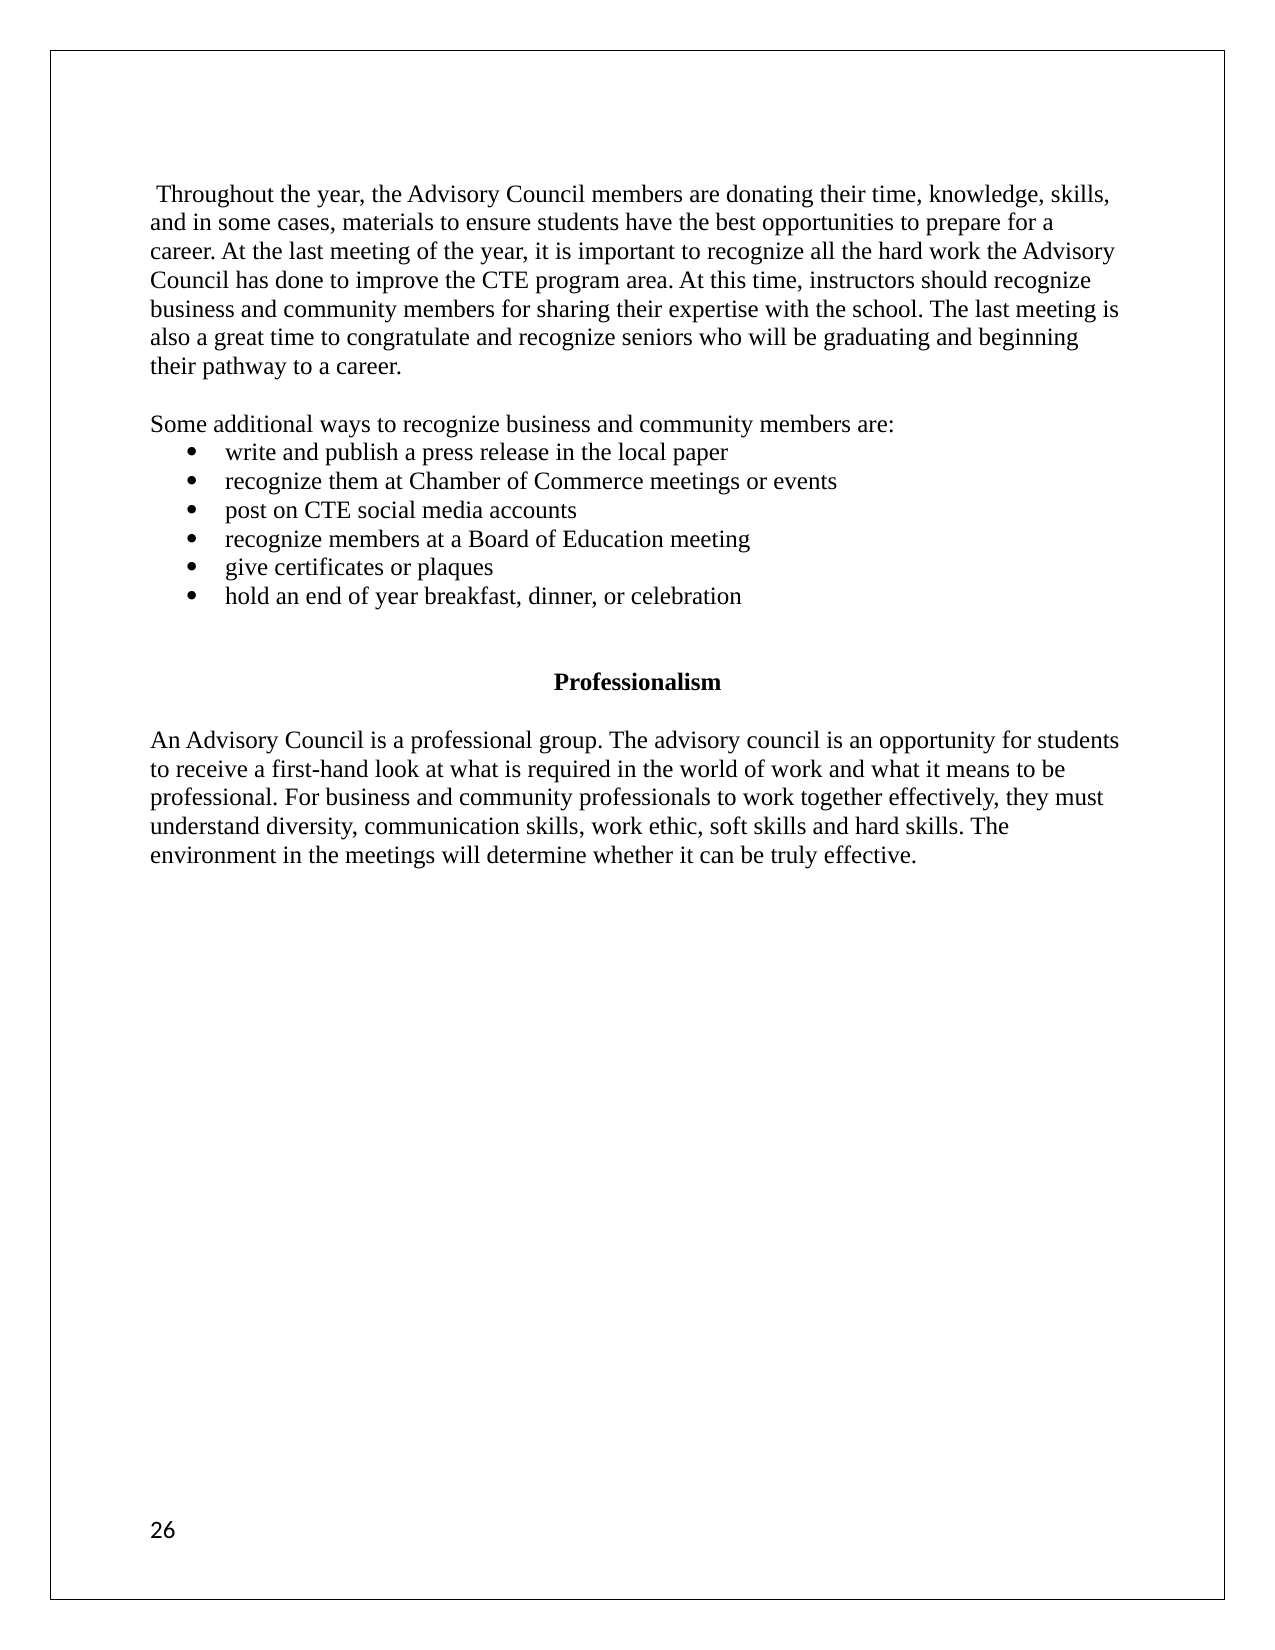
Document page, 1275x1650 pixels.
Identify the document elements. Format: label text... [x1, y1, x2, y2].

text Throughout the year, the Advisory Council members are donating their time, knowledge, skills, and in some cases, materials to ensure students have the best opportunities to prepare for a career. At the last meeting of the year, it is important to recognize all the hard work the Advisory Council has done to improve the CTE program area. At this time, instructors should recognize business and community members for sharing their expertise with the school. The last meeting is also a great time to congratulate and recognize seniors who will be graduating and beginning their pathway to a career. [150, 179, 1125, 380]
list write and publish a press release in the local paper [187, 437, 1125, 466]
list recognize members at a Board of Education meeting [187, 524, 1125, 552]
list hold an end of year breakfast, dinner, or celebration [187, 581, 1125, 610]
list recognize them at Chamber of Commerce meetings or events [187, 466, 1125, 495]
list give certificates or plaques [187, 552, 1125, 581]
text An Advisory Council is a professional group. The advisory council is an opportunity for students to receive a first-hand look at what is required in the world of work and what it means to be professional. For business and community professionals to work together effectively, they must understand diversity, communication skills, work ethic, soft skills and hard skills. The environment in the meetings will determine whether it can be truly effective. [150, 725, 1125, 869]
list post on CTE social media accounts [187, 495, 1125, 524]
text Some additional ways to recognize business and community members are: [150, 409, 1125, 437]
text Professionalism [150, 667, 1125, 696]
